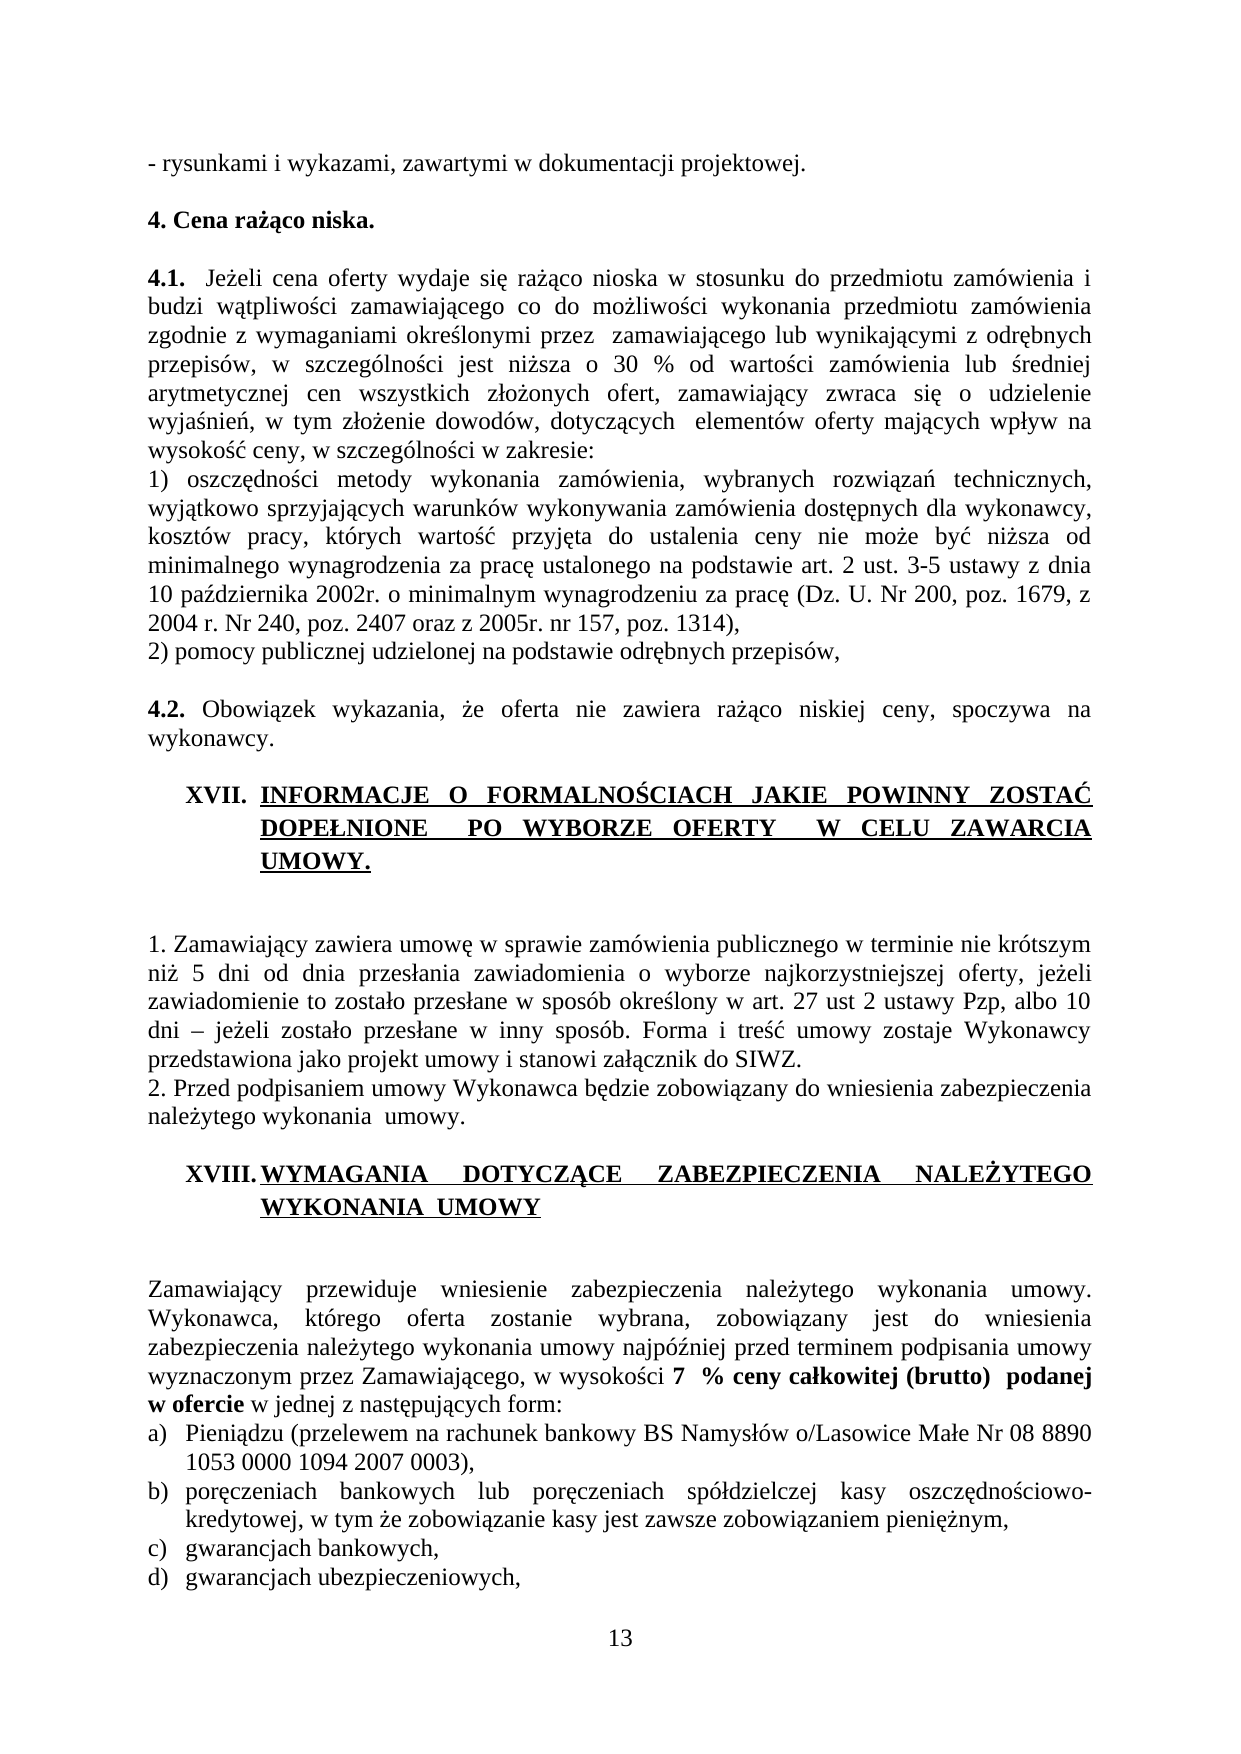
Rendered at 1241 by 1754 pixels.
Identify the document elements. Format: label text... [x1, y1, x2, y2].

list Pieniądzu (przelewem na rachunek bankowy BS Namysłów o/Lasowice Małe Nr 08 8890 1053 0000 1094 2007 0003), [148, 1418, 1092, 1476]
list gwarancjach bankowych, [148, 1533, 1092, 1562]
list gwarancjach ubezpieczeniowych, [148, 1562, 1092, 1591]
text - rysunkami i wykazami, zawartymi w dokumentacji projektowej. [148, 148, 1092, 176]
list poręczeniach bankowych lub poręczeniach spółdzielczej kasy oszczędnościowo-kredytowej, w tym że zobowiązanie kasy jest zawsze zobowiązaniem pieniężnym, [148, 1476, 1092, 1533]
text 1. Zamawiający zawiera umowę w sprawie zamówienia publicznego w terminie nie krótszym niż 5 dni od dnia przesłania zawiadomienia o wyborze najkorzystniejszej oferty, jeżeli zawiadomienie to zostało przesłane w sposób określony w art. 27 ust 2 ustawy Pzp, albo 10 dni – jeżeli zostało przesłane w inny sposób. Forma i treść umowy zostaje Wykonawcy przedstawiona jako projekt umowy i stanowi załącznik do SIWZ. [148, 929, 1092, 1073]
text 4. Cena rażąco niska. [148, 205, 1092, 234]
text 4.1. Jeżeli cena oferty wydaje się rażąco nioska w stosunku do przedmiotu zamówienia i budzi wątpliwości zamawiającego co do możliwości wykonania przedmiotu zamówienia zgodnie z wymaganiami określonymi przez zamawiającego lub wynikającymi z odrębnych przepisów, w szczególności jest niższa o 30 % od wartości zamówienia lub średniej arytmetycznej cen wszystkich złożonych ofert, zamawiający zwraca się o udzielenie wyjaśnień, w tym złożenie dowodów, dotyczących elementów oferty mających wpływ na wysokość ceny, w szczególności w zakresie: [148, 263, 1092, 464]
text 2) pomocy publicznej udzielonej na podstawie odrębnych przepisów, [148, 636, 1092, 665]
list WYMAGANIA DOTYCZĄCE ZABEZPIECZENIA NALEŻYTEGO WYKONANIA UMOWY [185, 1159, 1092, 1221]
text Zamawiający przewiduje wniesienie zabezpieczenia należytego wykonania umowy. Wykonawca, którego oferta zostanie wybrana, zobowiązany jest do wniesienia zabezpieczenia należytego wykonania umowy najpóźniej przed terminem podpisania umowy wyznaczonym przez Zamawiającego, w wysokości 7 % ceny całkowitej (brutto) podanej w ofercie w jednej z następujących form: [148, 1274, 1092, 1418]
text 1) oszczędności metody wykonania zamówienia, wybranych rozwiązań technicznych, wyjątkowo sprzyjających warunków wykonywania zamówienia dostępnych dla wykonawcy, kosztów pracy, których wartość przyjęta do ustalenia ceny nie może być niższa od minimalnego wynagrodzenia za pracę ustalonego na podstawie art. 2 ust. 3-5 ustawy z dnia 10 października 2002r. o minimalnym wynagrodzeniu za pracę (Dz. U. Nr 200, poz. 1679, z 2004 r. Nr 240, poz. 2407 oraz z 2005r. nr 157, poz. 1314), [148, 464, 1092, 636]
list INFORMACJE O FORMALNOŚCIACH JAKIE POWINNY ZOSTAĆ DOPEŁNIONE PO WYBORZE OFERTY W CELU ZAWARCIA UMOWY. [185, 780, 1092, 875]
text 4.2. Obowiązek wykazania, że oferta nie zawiera rażąco niskiej ceny, spoczywa na wykonawcy. [148, 694, 1092, 751]
text 2. Przed podpisaniem umowy Wykonawca będzie zobowiązany do wniesienia zabezpieczenia należytego wykonania umowy. [148, 1073, 1092, 1130]
